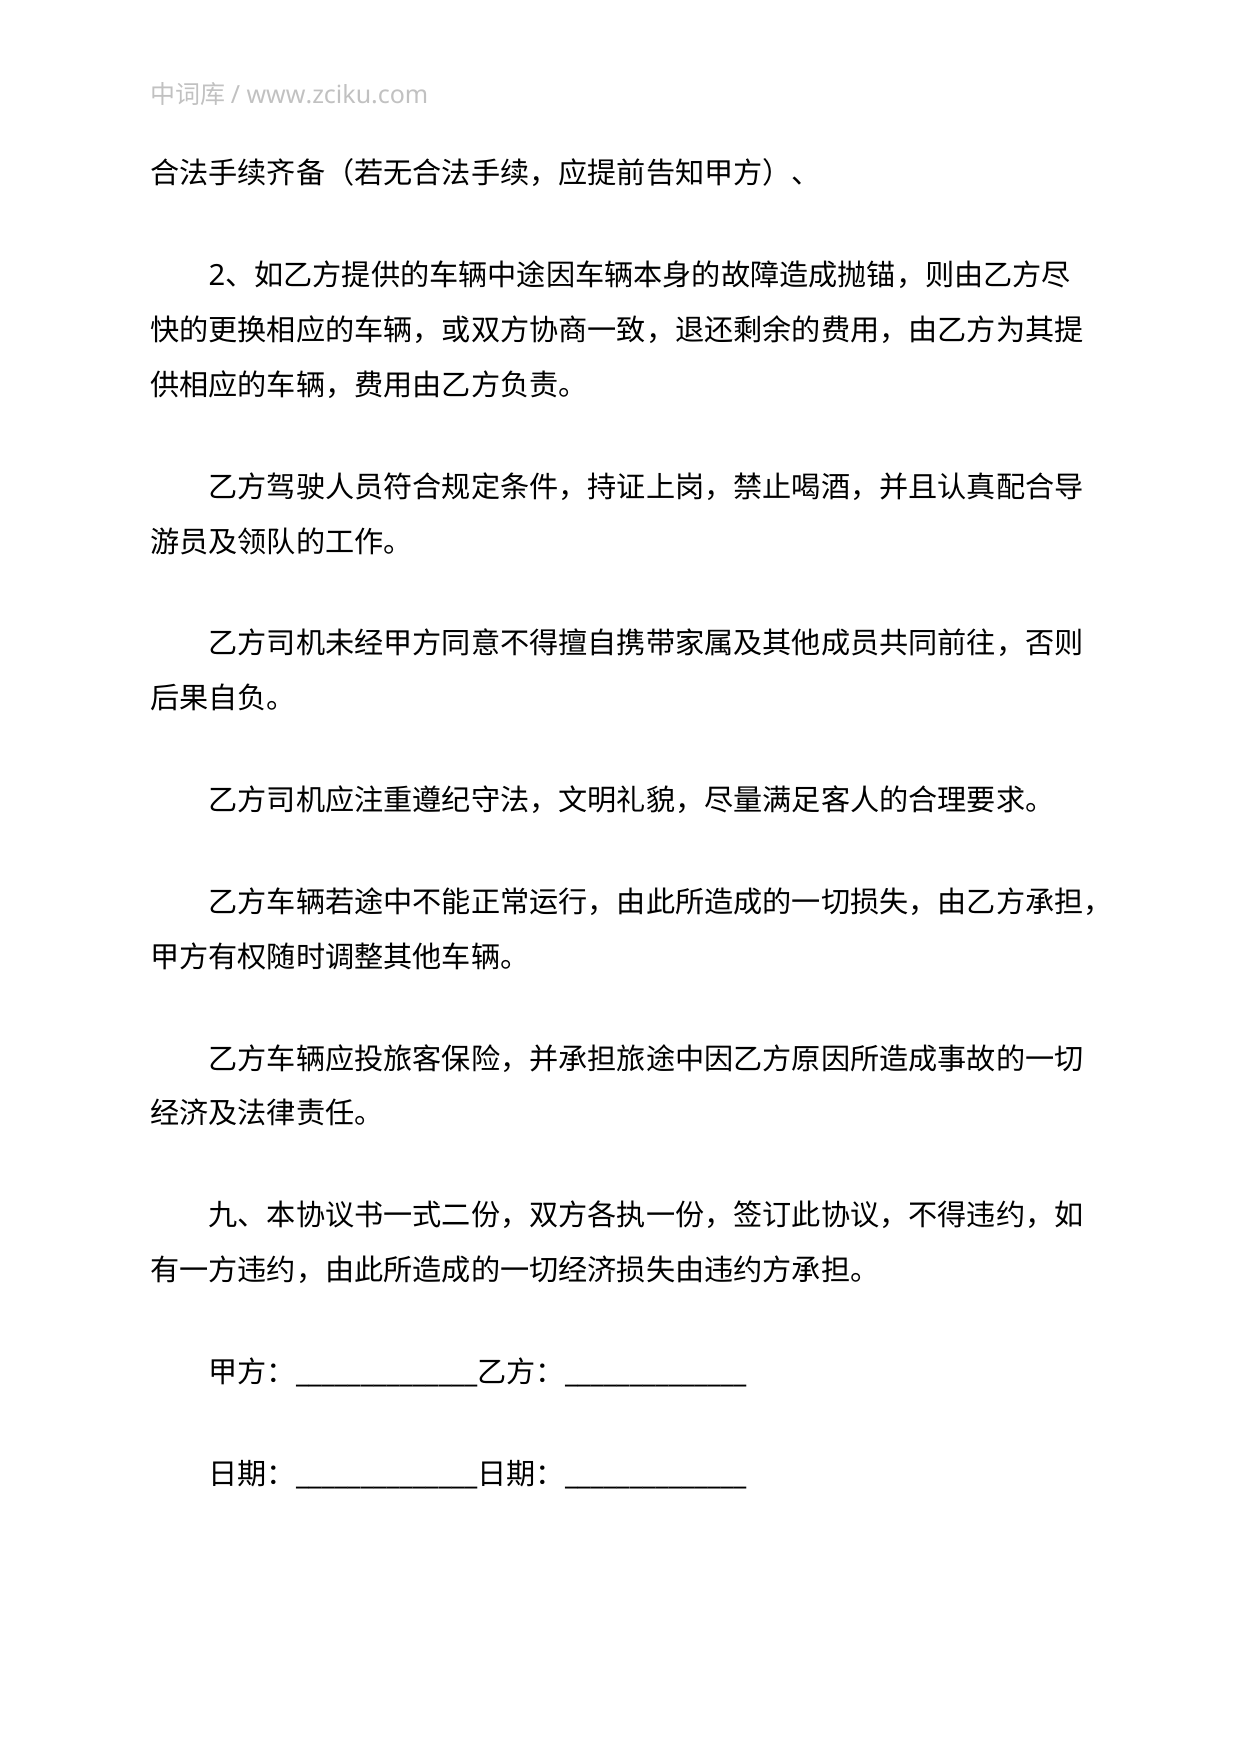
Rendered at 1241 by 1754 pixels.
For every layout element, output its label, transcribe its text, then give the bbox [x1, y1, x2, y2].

text 2、如乙方提供的车辆中途因车辆本身的故障造成抛锚，则由乙方尽快的更换相应的车辆，或双方协商一致，退还剩余的费用，由乙方为其提供相应的车辆，费用由乙方负责。 [150, 252, 1090, 404]
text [150, 150, 1090, 192]
text 乙方车辆应投旅客保险，并承担旅途中因乙方原因所造成事故的一切经济及法律责任。 [150, 1035, 1090, 1132]
text 乙方驾驶人员符合规定条件，持证上岗，禁止喝酒，并且认真配合导游员及领队的工作。 [150, 463, 1090, 561]
text 日期：______________日期：______________ [150, 1451, 1090, 1493]
text 乙方司机应注重遵纪守法，文明礼貌，尽量满足客人的合理要求。 [150, 777, 1090, 819]
text 乙方司机未经甲方同意不得擅自携带家属及其他成员共同前往，否则后果自负。 [150, 620, 1090, 717]
text 九、本协议书一式二份，双方各执一份，签订此协议，不得违约，如有一方违约，由此所造成的一切经济损失由违约方承担。 [150, 1192, 1090, 1289]
text 甲方：______________乙方：______________ [150, 1348, 1090, 1391]
text 乙方车辆若途中不能正常运行，由此所造成的一切损失，由乙方承担，甲方有权随时调整其他车辆。 [150, 878, 1090, 976]
